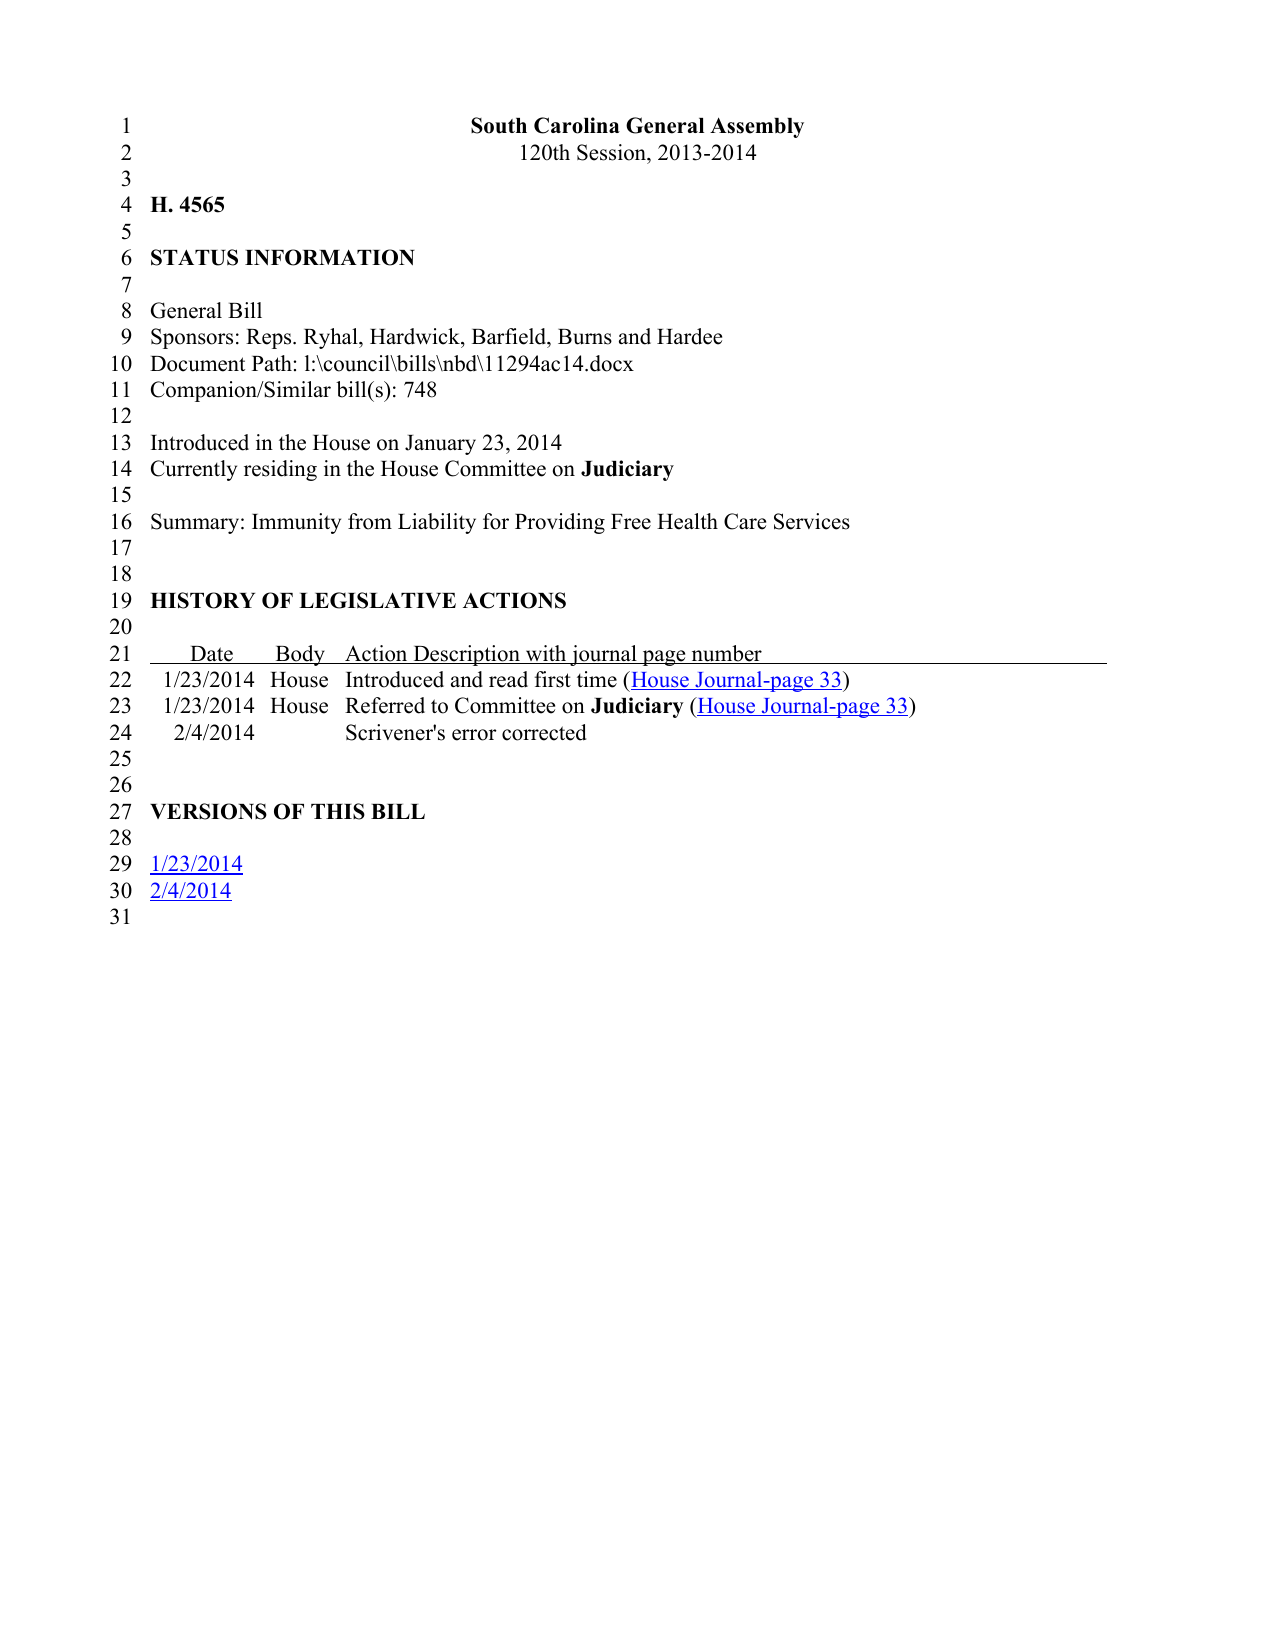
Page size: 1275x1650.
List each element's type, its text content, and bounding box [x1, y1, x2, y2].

text VERSIONS OF THIS BILL [150, 798, 1125, 824]
text Introduced in the House on January 23, 2014 [150, 429, 1125, 455]
text Document Path: l:\council\bills\nbd\11294ac14.docx [150, 350, 1125, 376]
text Companion/Similar bill(s): 748 [150, 376, 1125, 402]
text 2/4/2014 Scrivener's error corrected [150, 719, 1125, 745]
text 2/4/2014 [150, 877, 1125, 903]
text General Bill [150, 297, 1125, 323]
text 120th Session, 2013-2014 [150, 139, 1125, 165]
text STATUS INFORMATION [150, 244, 1125, 271]
text Date Body Action Description with journal page number [150, 639, 1125, 666]
text 1/23/2014 House Referred to Committee on Judiciary (House Journal-page 33) [150, 692, 1125, 719]
text Sponsors: Reps. Ryhal, Hardwick, Barfield, Burns and Hardee [150, 323, 1125, 350]
text South Carolina General Assembly [150, 112, 1125, 139]
text Currently residing in the House Committee on Judiciary [150, 455, 1125, 481]
text 1/23/2014 [150, 850, 1125, 877]
text HISTORY OF LEGISLATIVE ACTIONS [150, 587, 1125, 613]
text H. 4565 [150, 192, 1125, 218]
text Summary: Immunity from Liability for Providing Free Health Care Services [150, 508, 1125, 534]
text 1/23/2014 House Introduced and read first time (House Journal-page 33) [150, 666, 1125, 692]
